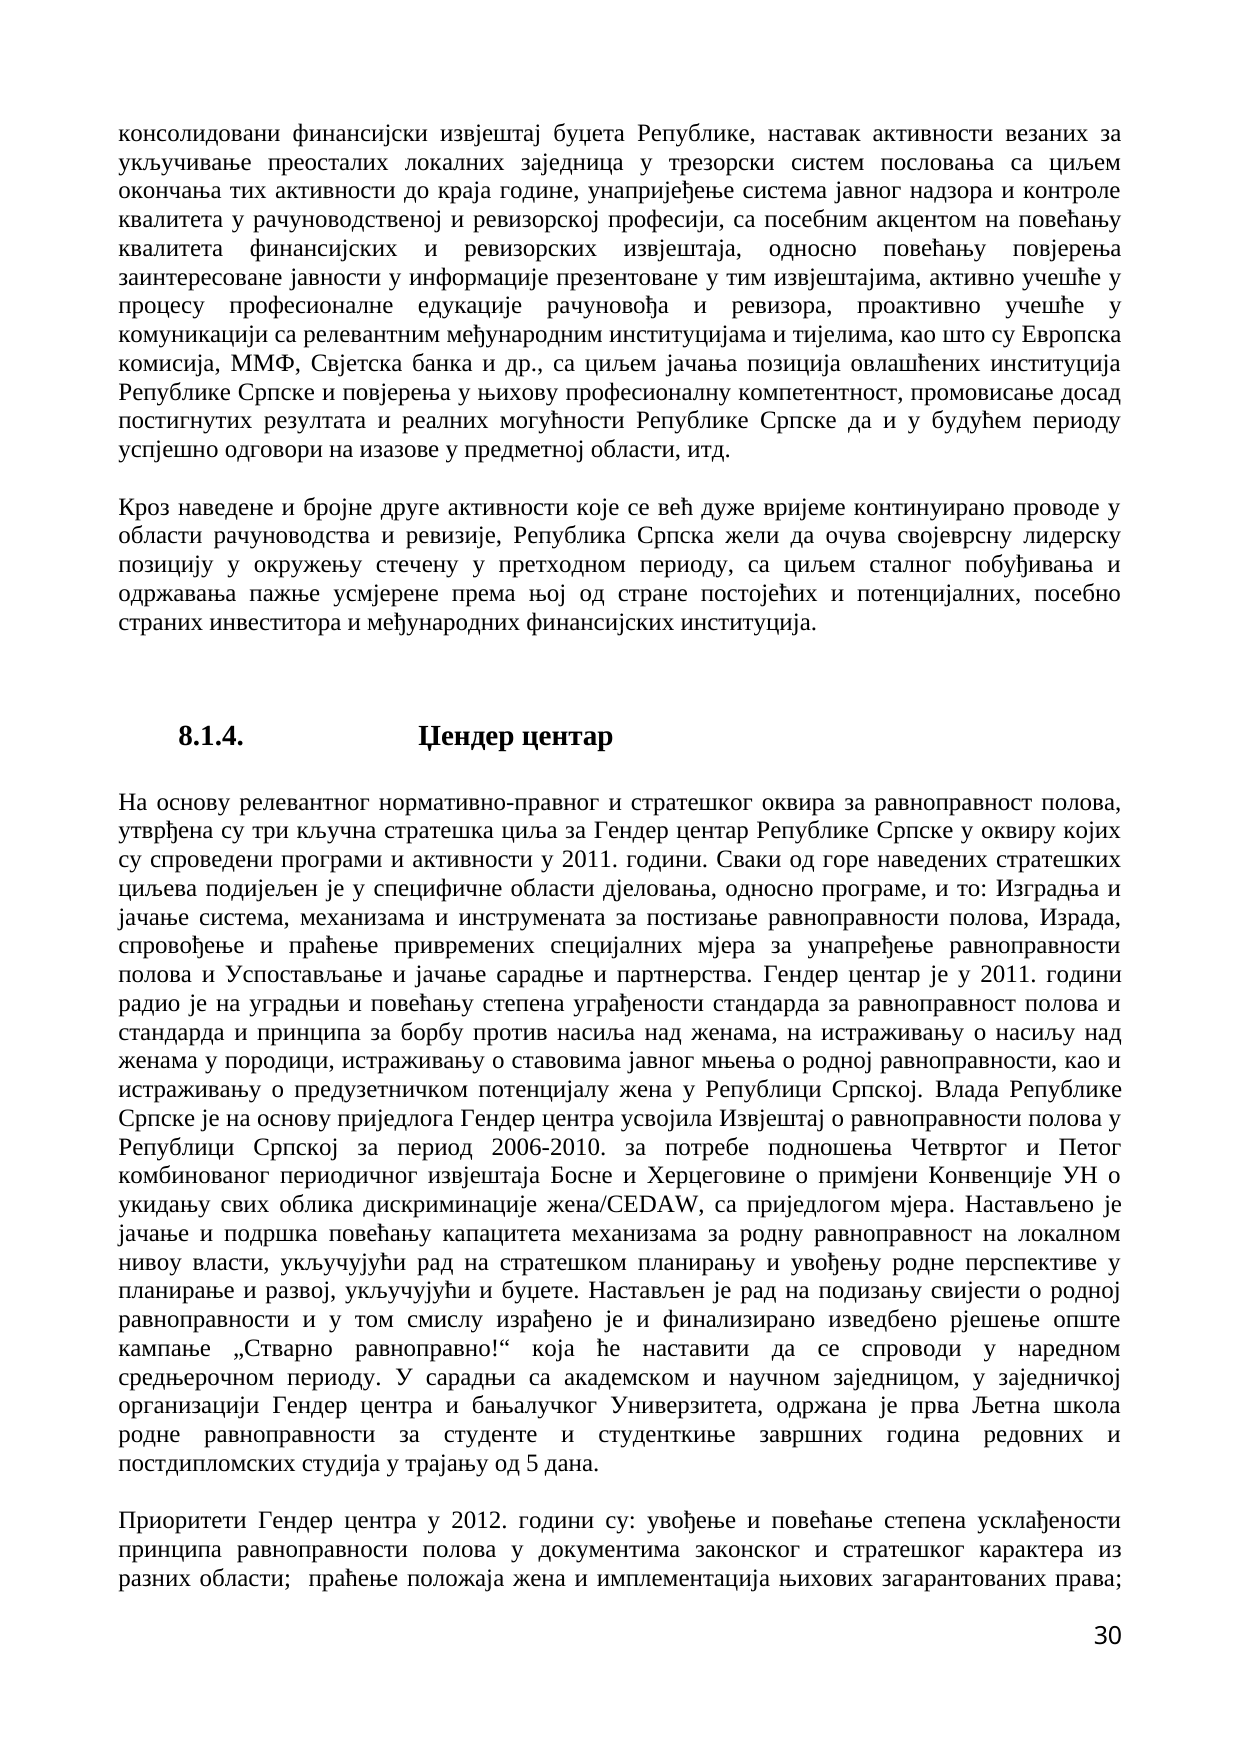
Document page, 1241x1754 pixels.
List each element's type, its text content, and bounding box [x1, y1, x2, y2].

subtitle Џендер центар [178, 718, 1122, 752]
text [118, 1505, 1122, 1592]
text На основу релевантног нормативно-правног и стратешког оквира за равноправност полова, утврђена су три кључна стратешка циља за Гендер центар Републике Српске у оквиру којих су спроведени програми и активности у 2011. години. Сваки од горе наведених стратешких циљева подијељен је у специфичне области дјеловања, односно програме, и то: Изградња и јачање система, механизама и инструмената за постизање равноправности полова, Израда, спровођење и праћење привремених специјалних мјера за унапређење равноправности полова и Успостављање и јачање сарадње и партнерства. Гендер центар је у 2011. години радио је на уградњи и повећању степена уграђености стандарда за равноправност полова и стандарда и принципа за борбу против насиља над женама, на истраживању о насиљу над женама у породици, истраживању о ставовима јавног мњења о родној равноправности, као и истраживању о предузетничком потенцијалу жена у Републици Српској. Влада Републике Српске је на основу приједлога Гендер центра усвојила Извјештај о равноправности полова у Републици Српској за период 2006-2010. за потребе подношења Четвртог и Петог комбинованог периодичног извјештаја Босне и Херцеговине о примјени Конвенције УН о укидању свих облика дискриминације жена/CEDAW, са приједлогом мјера. Настављено је јачање и подршка повећању капацитета механизама за родну равноправност на локалном нивоу власти, укључујући рад на стратешком планирању и увођењу родне перспективе у планирање и развој, укључујући и буџете. Настављен је рад на подизању свијести о родној равноправности и у том смислу израђено је и финализирано изведбено рјешење опште кампање „Стварно равноправно!“ која ће наставити да се спроводи у наредном средњерочном периоду. У сарадњи са академском и научном заједницом, у заједничкој организацији Гендер центра и бањалучког Универзитета, одржана је прва Љетна школа родне равноправности за студенте и студенткиње завршних година редовних и постдипломских студија у трајању од 5 дана. [118, 787, 1122, 1477]
text Кроз наведене и бројне друге активности које се већ дуже вријеме континуирано проводе у области рачуноводства и ревизије, Република Српска жели да очува својеврсну лидерску позицију у окружењу стечену у претходном периоду, са циљем сталног побуђивања и одржавања пажње усмјерене према њој од стране постојећих и потенцијалних, посебно страних инвеститора и међународних финансијских институција. [118, 492, 1122, 636]
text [118, 118, 1122, 463]
